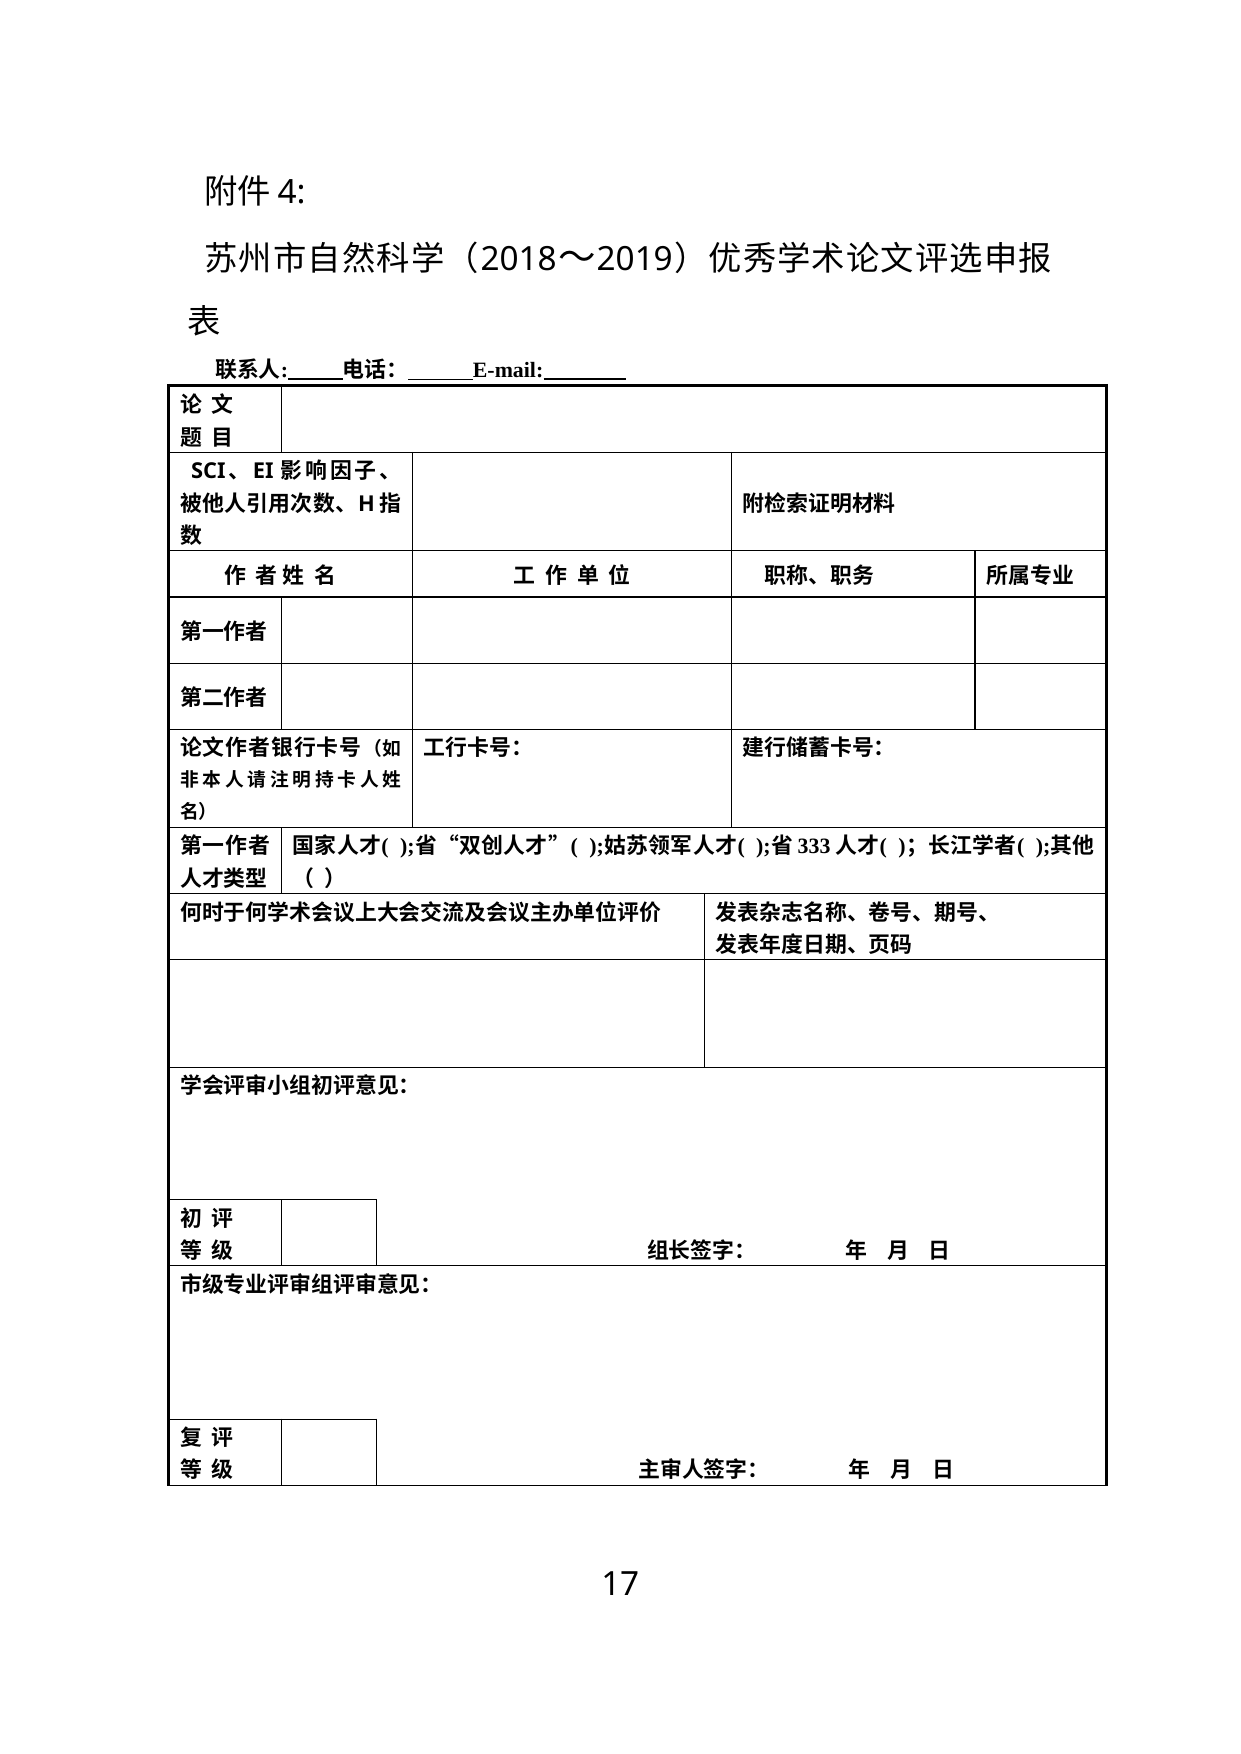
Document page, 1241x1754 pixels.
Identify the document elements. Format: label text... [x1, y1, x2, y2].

table_header 论 文 题 目 [170, 387, 281, 452]
text 联系人: 电话： E-mail: [187, 351, 1053, 384]
table_cell 国家人才( );省“双创人才”( );姑苏领军人才( );省333人才( )；长江学者( );其他（ ） [282, 828, 1105, 893]
table_cell 作 者 姓 名 [170, 551, 412, 596]
table_cell 工 作 单 位 [413, 551, 731, 596]
table_cell 职称、职务 [732, 551, 974, 596]
table_cell 论文作者银行卡号（如非本人请注明持卡人姓名） [170, 730, 412, 827]
table_cell [282, 1420, 376, 1484]
table_cell [170, 960, 704, 1067]
table_cell 复 评 等 级 [170, 1420, 281, 1484]
table_cell [732, 664, 974, 728]
text 苏州市自然科学（2018～2019）优秀学术论文评选申报表 [187, 221, 1053, 351]
table_cell 第一作者 [170, 598, 281, 662]
table_cell [976, 664, 1105, 728]
table_cell 组长签字： 年 月 日 [377, 1199, 1105, 1265]
table_cell SCI、EI影响因子、被他人引用次数、H指数 [170, 453, 412, 550]
table_cell 所属专业 [976, 551, 1105, 596]
table_cell 初 评 等 级 [170, 1200, 281, 1265]
table_cell [282, 664, 412, 728]
table_cell 主审人签字： 年 月 日 [377, 1419, 1105, 1484]
text 附件4: [187, 156, 1053, 221]
table_cell 学会评审小组初评意见： [170, 1068, 1105, 1199]
table_cell 市级专业评审组评审意见： [170, 1266, 1105, 1418]
table_cell [732, 598, 974, 662]
table_cell [282, 1200, 376, 1265]
table_cell [413, 598, 731, 662]
table_cell 第二作者 [170, 664, 281, 728]
table_cell [413, 664, 731, 728]
table_cell [976, 598, 1105, 662]
table_cell 何时于何学术会议上大会交流及会议主办单位评价 [170, 894, 704, 959]
table_cell 发表杂志名称、卷号、期号、 发表年度日期、页码 [705, 894, 1105, 959]
table_cell 建行储蓄卡号： [732, 730, 1105, 827]
table_header [282, 387, 1105, 452]
table_cell [282, 598, 412, 662]
table_cell 第一作者人才类型 [170, 828, 281, 893]
table_cell [413, 453, 731, 550]
table_cell 附检索证明材料 [732, 453, 1105, 550]
table_cell 工行卡号： [413, 730, 731, 827]
table_cell [705, 960, 1105, 1067]
